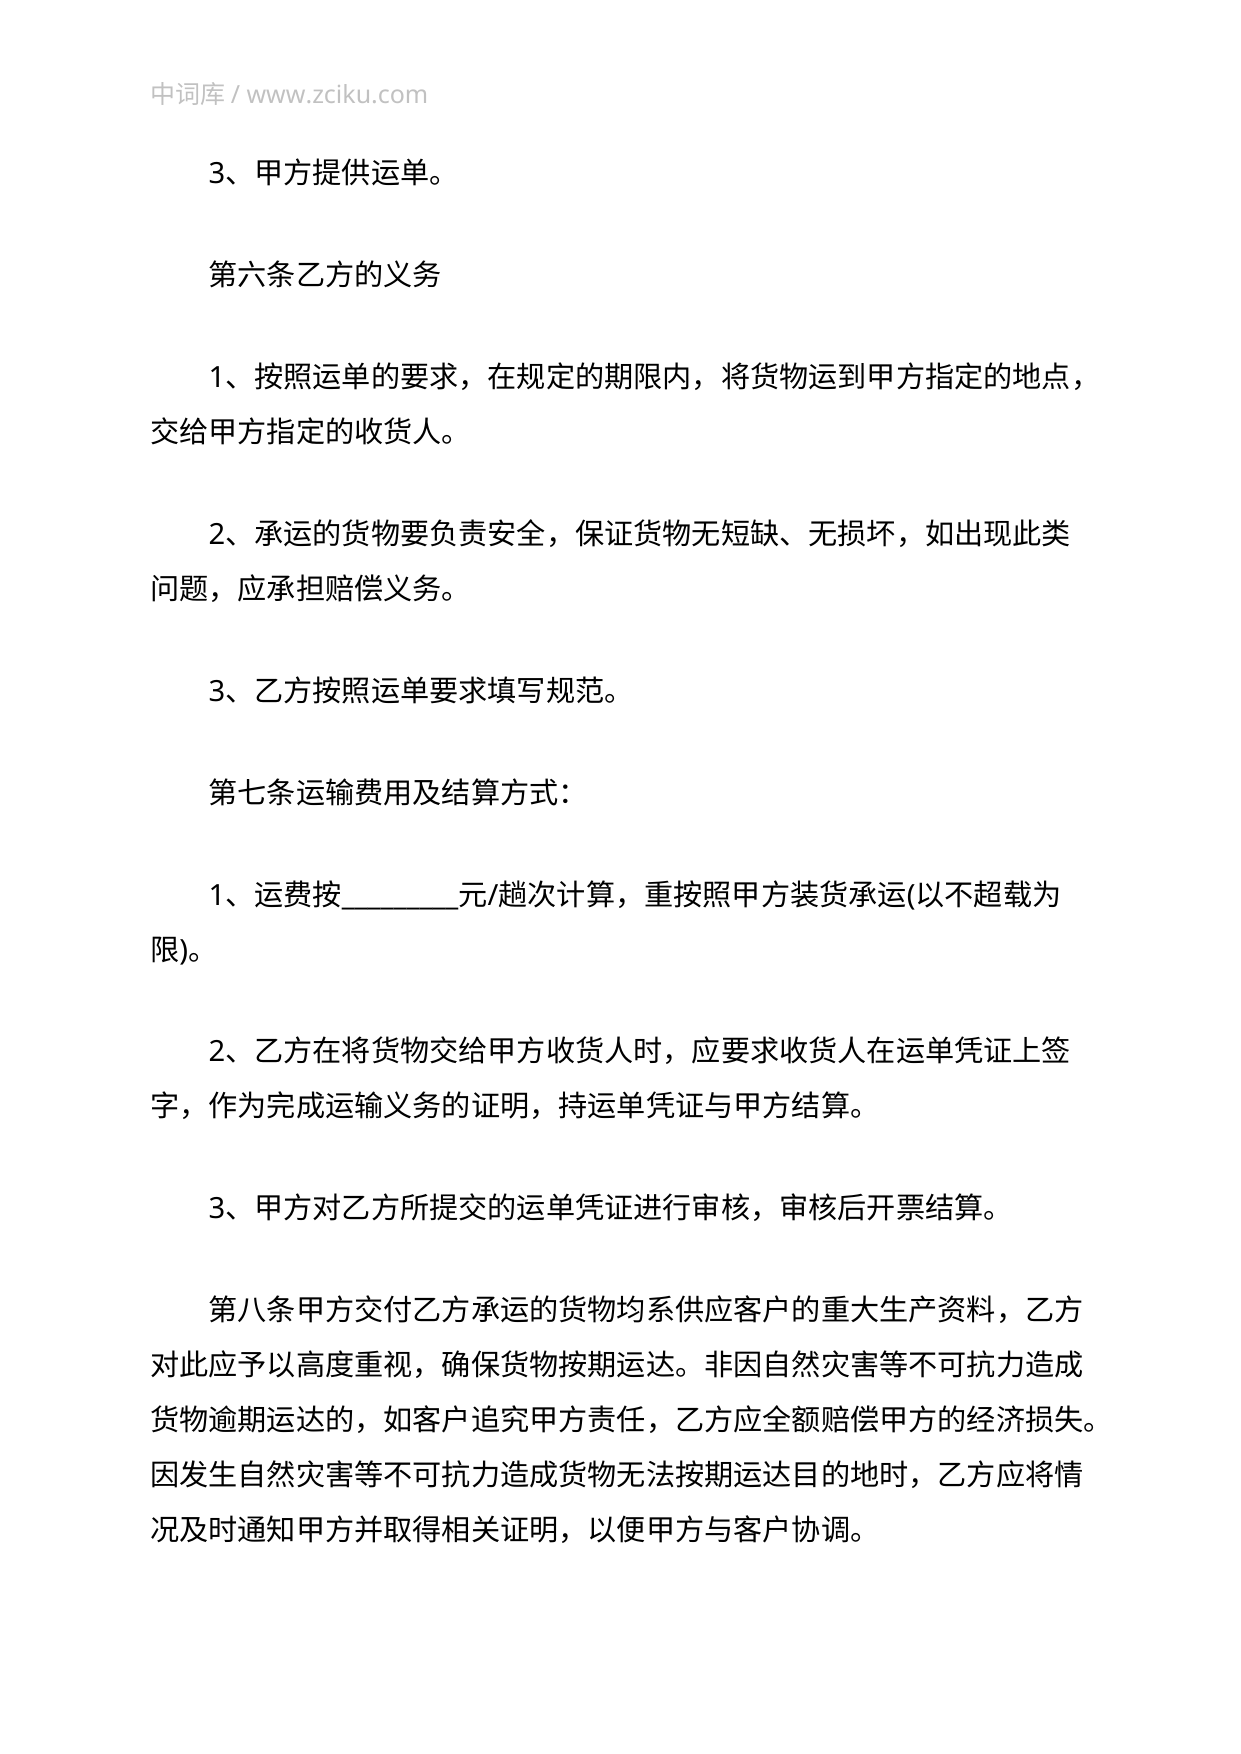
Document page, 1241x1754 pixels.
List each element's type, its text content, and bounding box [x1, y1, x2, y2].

text 3、甲方对乙方所提交的运单凭证进行审核，审核后开票结算。 [150, 1185, 1090, 1227]
text 1、运费按_________元/趟次计算，重按照甲方装货承运(以不超载为限)。 [150, 871, 1090, 968]
text 第八条甲方交付乙方承运的货物均系供应客户的重大生产资料，乙方对此应予以高度重视，确保货物按期运达。非因自然灾害等不可抗力造成货物逾期运达的，如客户追究甲方责任，乙方应全额赔偿甲方的经济损失。因发生自然灾害等不可抗力造成货物无法按期运达目的地时，乙方应将情况及时通知甲方并取得相关证明，以便甲方与客户协调。 [150, 1287, 1090, 1549]
text 2、承运的货物要负责安全，保证货物无短缺、无损坏，如出现此类问题，应承担赔偿义务。 [150, 511, 1090, 608]
text 第六条乙方的义务 [150, 252, 1090, 294]
text 第七条运输费用及结算方式： [150, 769, 1090, 812]
text 2、乙方在将货物交给甲方收货人时，应要求收货人在运单凭证上签字，作为完成运输义务的证明，持运单凭证与甲方结算。 [150, 1028, 1090, 1125]
text 3、乙方按照运单要求填写规范。 [150, 667, 1090, 710]
text 1、按照运单的要求，在规定的期限内，将货物运到甲方指定的地点，交给甲方指定的收货人。 [150, 354, 1090, 451]
text 3、甲方提供运单。 [150, 150, 1090, 192]
